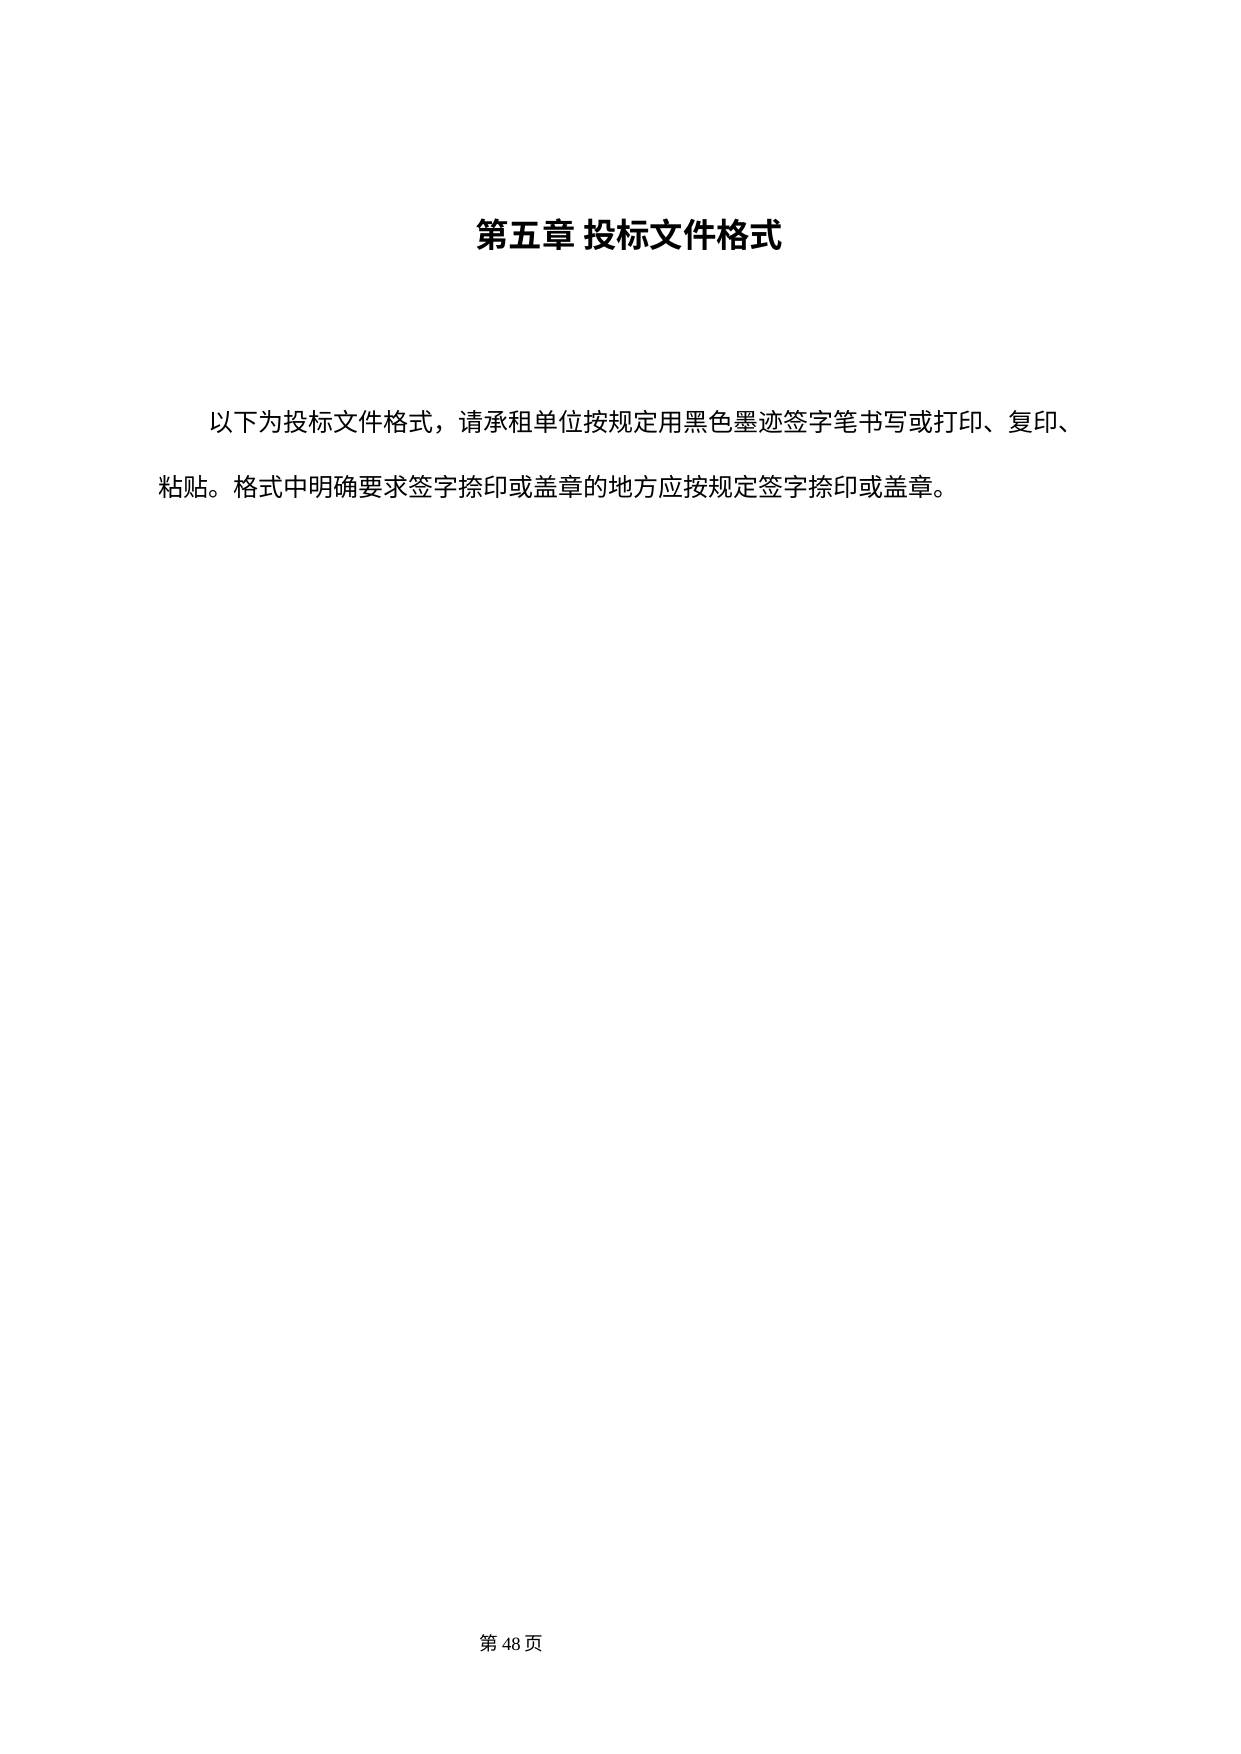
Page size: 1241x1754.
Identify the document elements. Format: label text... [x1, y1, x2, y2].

text 第五章 投标文件格式 [158, 200, 1100, 265]
text 以下为投标文件格式，请承租单位按规定用黑色墨迹签字笔书写或打印、复印、粘贴。格式中明确要求签字捺印或盖章的地方应按规定签字捺印或盖章。 [158, 388, 1100, 518]
